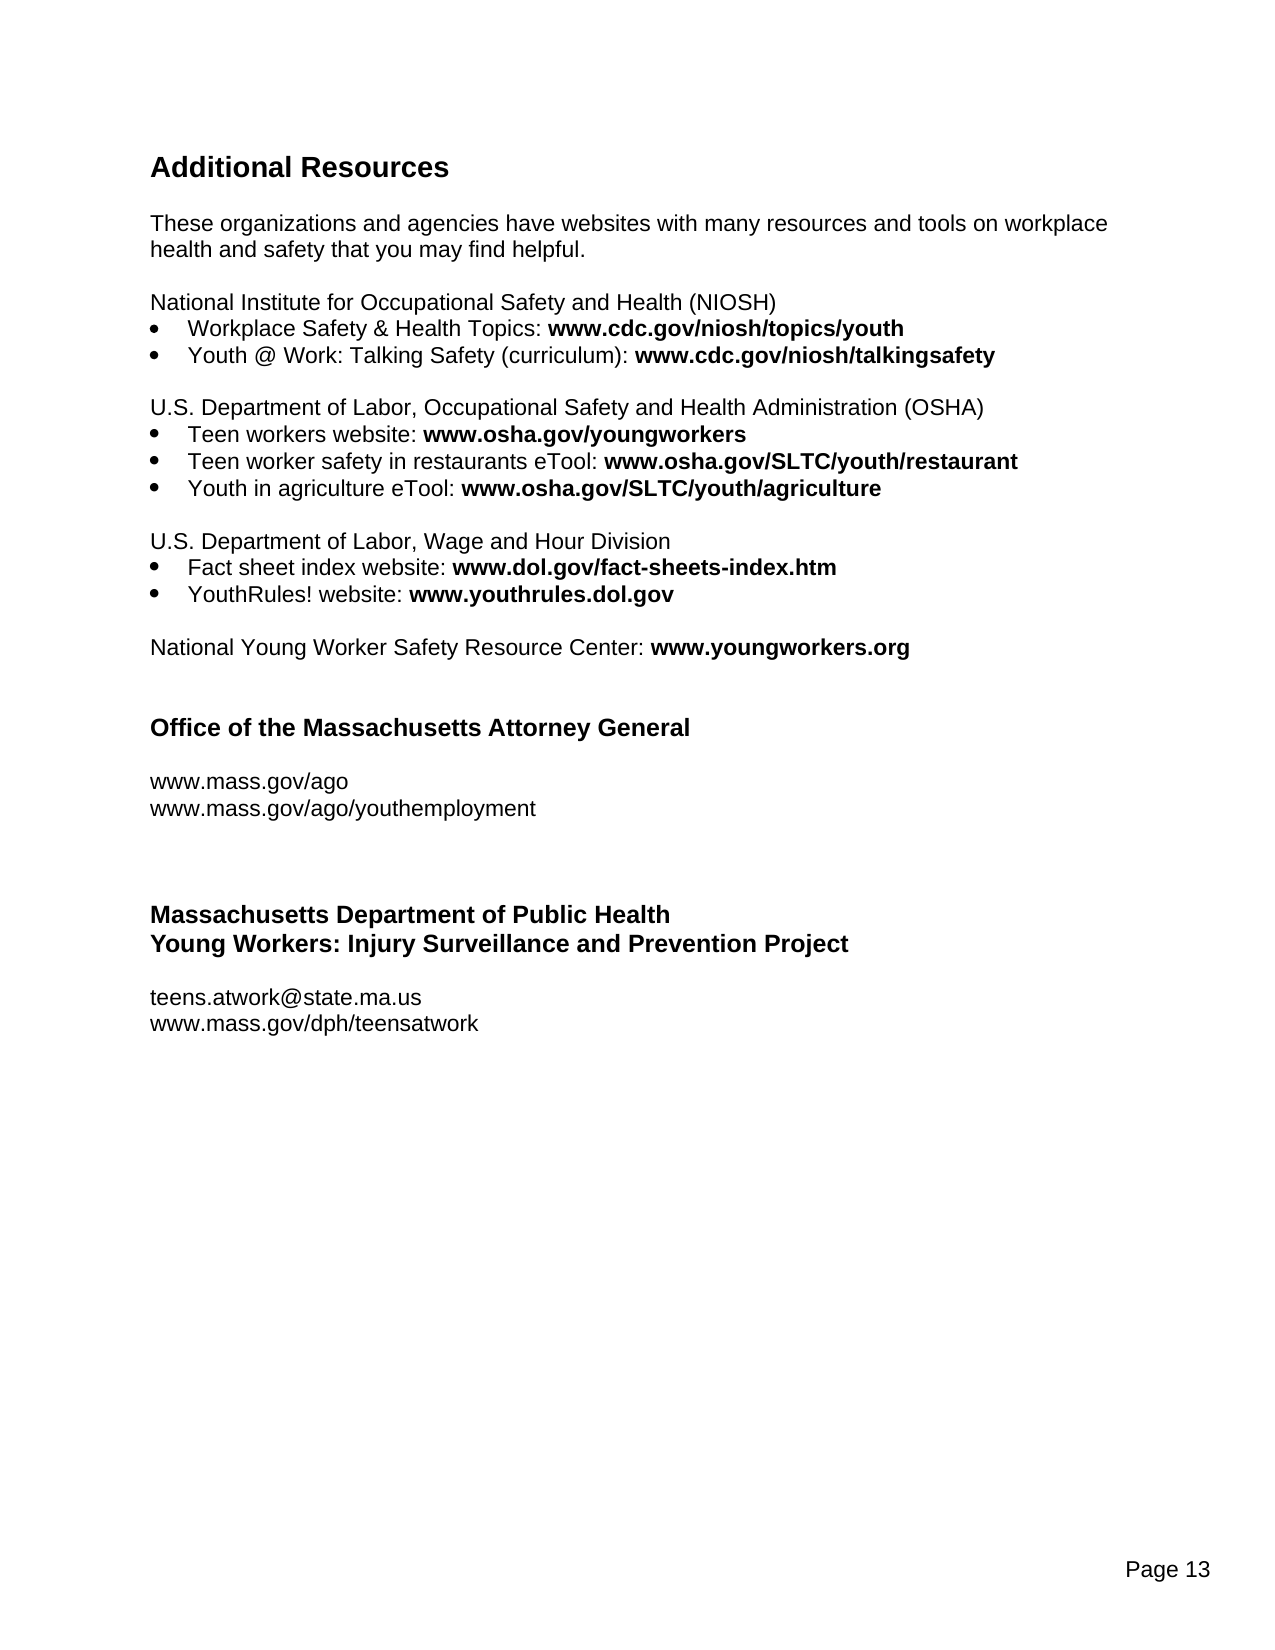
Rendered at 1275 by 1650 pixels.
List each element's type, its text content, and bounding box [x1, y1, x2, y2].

text These organizations and agencies have websites with many resources and tools on workplace health and safety that you may find helpful. [150, 210, 1125, 263]
list Workplace Safety & Health Topics: www.cdc.gov/niosh/topics/youth [150, 315, 1125, 342]
text www.mass.gov/ago/youthemployment [150, 795, 1125, 821]
subtitle Additional Resources [150, 150, 1125, 183]
list Youth @ Work: Talking Safety (curriculum): www.cdc.gov/niosh/talkingsafety [150, 342, 1125, 368]
text Department of Labor, Occupational Safety and Health Administration (OSHA) [150, 394, 1125, 421]
subtitle Massachusetts Department of Public Health [150, 900, 1125, 929]
text www.mass.gov/ago [150, 768, 1125, 795]
text www.mass.gov/dph/teensatwork [150, 1010, 1125, 1037]
list Teen worker safety in restaurants eTool: www.osha.gov/SLTC/youth/restaurant [150, 448, 1125, 474]
text National Institute for Occupational Safety and Health (NIOSH) [150, 289, 1125, 315]
list YouthRules! website: www.youthrules.dol.gov [150, 581, 1125, 608]
subtitle Office of the Massachusetts Attorney General [150, 713, 1125, 742]
list Teen workers website: www.osha.gov/youngworkers [150, 421, 1125, 448]
text Department of Labor, Wage and Hour Division [150, 528, 1125, 554]
text teens.atwork@state.ma.us [150, 984, 1125, 1010]
subtitle Young Workers: Injury Surveillance and Prevention Project [150, 929, 1125, 958]
list Youth in agriculture eTool: www.osha.gov/SLTC/youth/agriculture [150, 474, 1125, 501]
text National Young Worker Safety Resource Center: www.youngworkers.org [150, 634, 1125, 661]
list Fact sheet index website: www.dol.gov/fact-sheets-index.htm [150, 554, 1125, 581]
